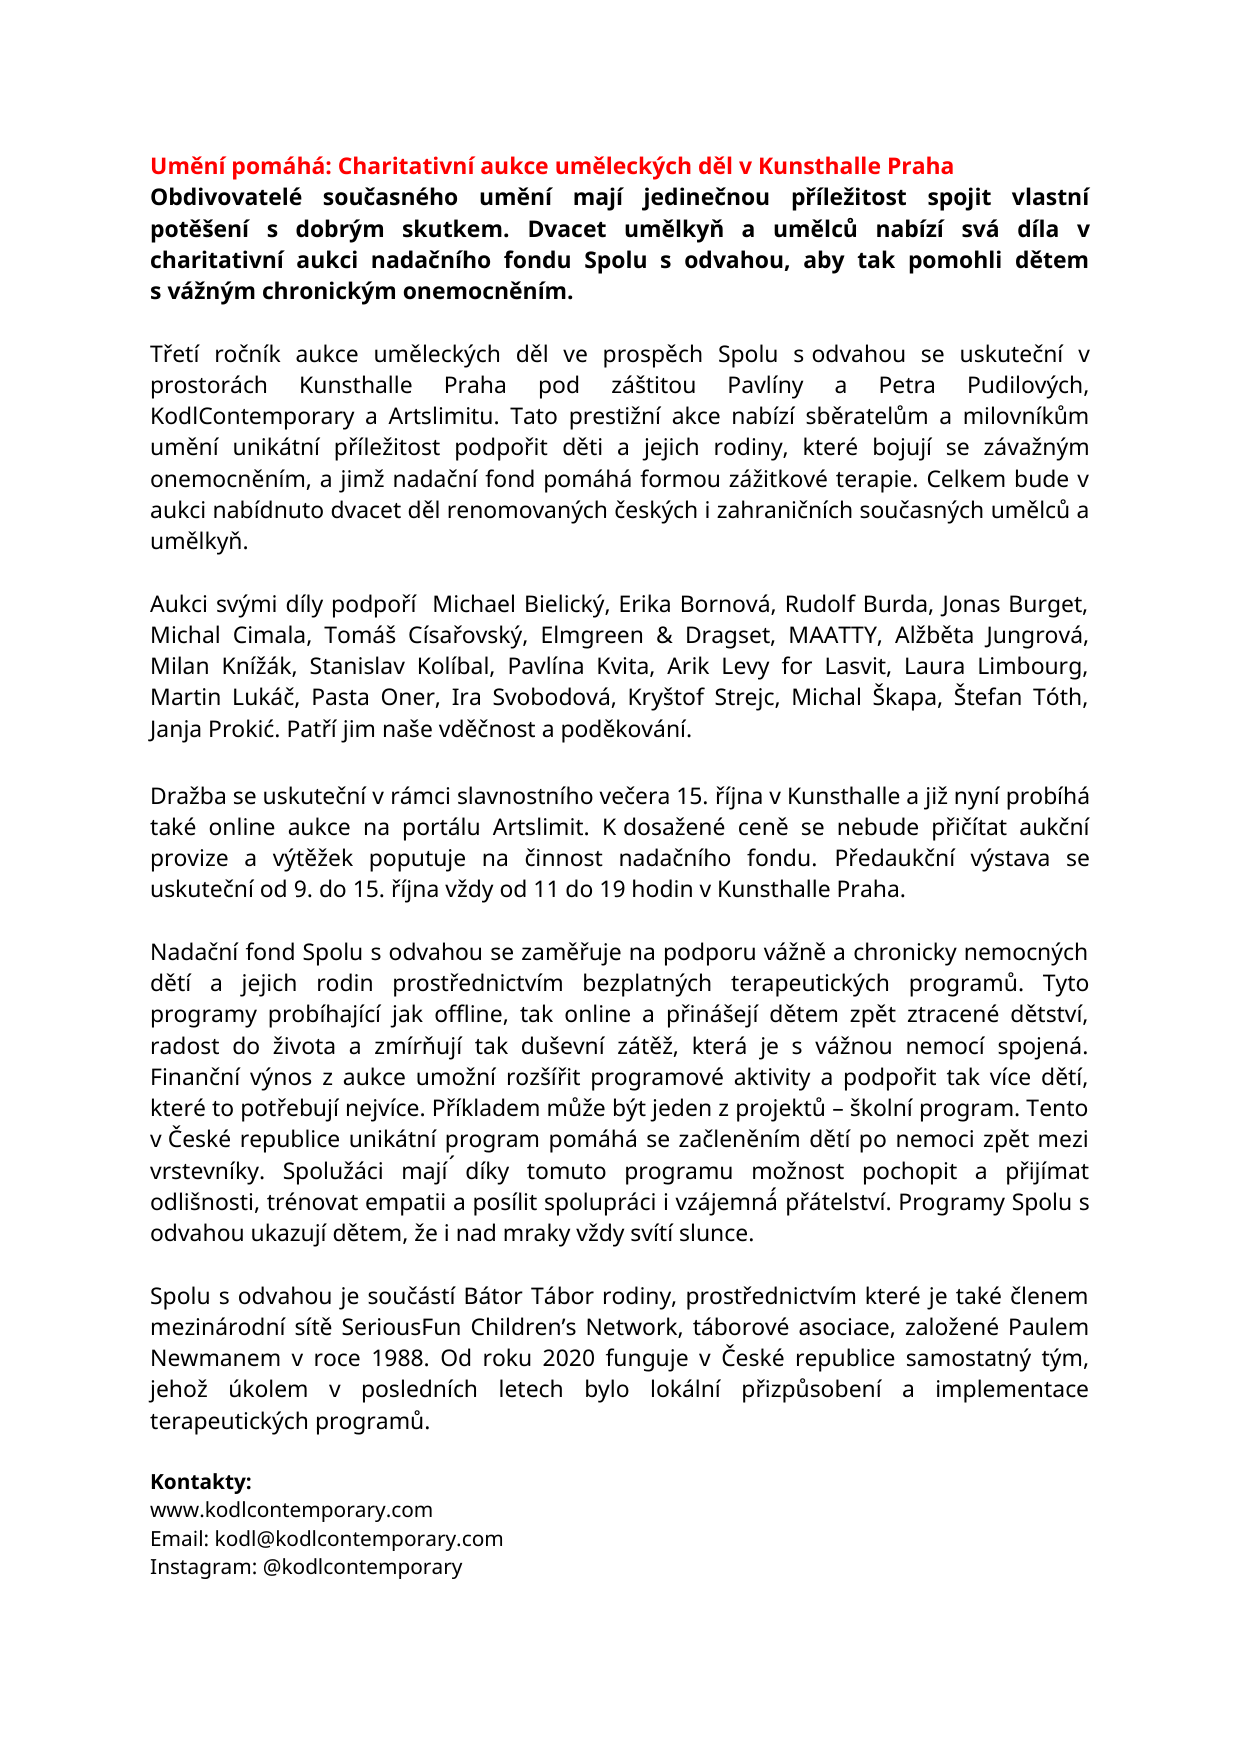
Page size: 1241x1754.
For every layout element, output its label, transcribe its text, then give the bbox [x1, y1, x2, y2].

text Instagram: @kodlcontemporary [150, 1552, 1090, 1581]
text Dražba se uskuteční v rámci slavnostního večera 15. října v Kunsthalle a již nyní probíhá také online aukce na portálu Artslimit. K dosažené ceně se nebude přičítat aukční provize a výtěžek poputuje na činnost nadačního fondu. Předaukční výstava se uskuteční od 9. do 15. října vždy od 11 do 19 hodin v Kunsthalle Praha. [150, 780, 1090, 905]
text Kontakty: [150, 1467, 1090, 1496]
text Spolu s odvahou je součástí Bátor Tábor rodiny, prostřednictvím které je také členem mezinárodní sítě SeriousFun Children’s Network, táborové asociace, založené Paulem Newmanem v roce 1988. Od roku 2020 funguje v České republice samostatný tým, jehož úkolem v posledních letech bylo lokální přizpůsobení a implementace terapeutických programů. [150, 1280, 1090, 1436]
text Nadační fond Spolu s odvahou se zaměřuje na podporu vážně a chronicky nemocných dětí a jejich rodin prostřednictvím bezplatných terapeutických programů. Tyto programy probíhající jak offline, tak online a přinášejí dětem zpět ztracené dětství, radost do života a zmírňují tak duševní zátěž, která je s vážnou nemocí spojená. Finanční výnos z aukce umožní rozšířit programové aktivity a podpořit tak více dětí, které to potřebují nejvíce. Příkladem může být jeden z projektů – školní program. Tento v České republice unikátní program pomáhá se začleněním dětí po nemoci zpět mezi vrstevníky. Spolužáci mají́ díky tomuto programu možnost pochopit a přijímat odlišnosti, trénovat empatii a posílit spolupráci i vzájemná́ přátelství. Programy Spolu s odvahou ukazují dětem, že i nad mraky vždy svítí slunce. [150, 936, 1090, 1248]
text www.kodlcontemporary.com [150, 1496, 1090, 1524]
text Umění pomáhá: Charitativní aukce uměleckých děl v Kunsthalle Praha [150, 150, 1090, 181]
text Email: kodl@kodlcontemporary.com [150, 1524, 1090, 1552]
text Třetí ročník aukce uměleckých děl ve prospěch Spolu s odvahou se uskuteční v prostorách Kunsthalle Praha pod záštitou Pavlíny a Petra Pudilových, KodlContemporary a Artslimitu. Tato prestižní akce nabízí sběratelům a milovníkům umění unikátní příležitost podpořit děti a jejich rodiny, které bojují se závažným onemocněním, a jimž nadační fond pomáhá formou zážitkové terapie. Celkem bude v aukci nabídnuto dvacet děl renomovaných českých i zahraničních současných umělců a umělkyň. [150, 337, 1090, 556]
text Aukci svými díly podpoří Michael Bielický, Erika Bornová, Rudolf Burda, Jonas Burget, Michal Cimala, Tomáš Císařovský, Elmgreen & Dragset, MAATTY, Alžběta Jungrová, Milan Knížák, Stanislav Kolíbal, Pavlína Kvita, Arik Levy for Lasvit, Laura Limbourg, Martin Lukáč, Pasta Oner, Ira Svobodová, Kryštof Strejc, Michal Škapa, Štefan Tóth, Janja Prokić. Patří jim naše vděčnost a poděkování. [150, 587, 1090, 744]
text Obdivovatelé současného umění mají jedinečnou příležitost spojit vlastní potěšení s dobrým skutkem. Dvacet umělkyň a umělců nabízí svá díla v charitativní aukci nadačního fondu Spolu s odvahou, aby tak pomohli dětem s vážným chronickým onemocněním. [150, 181, 1090, 306]
